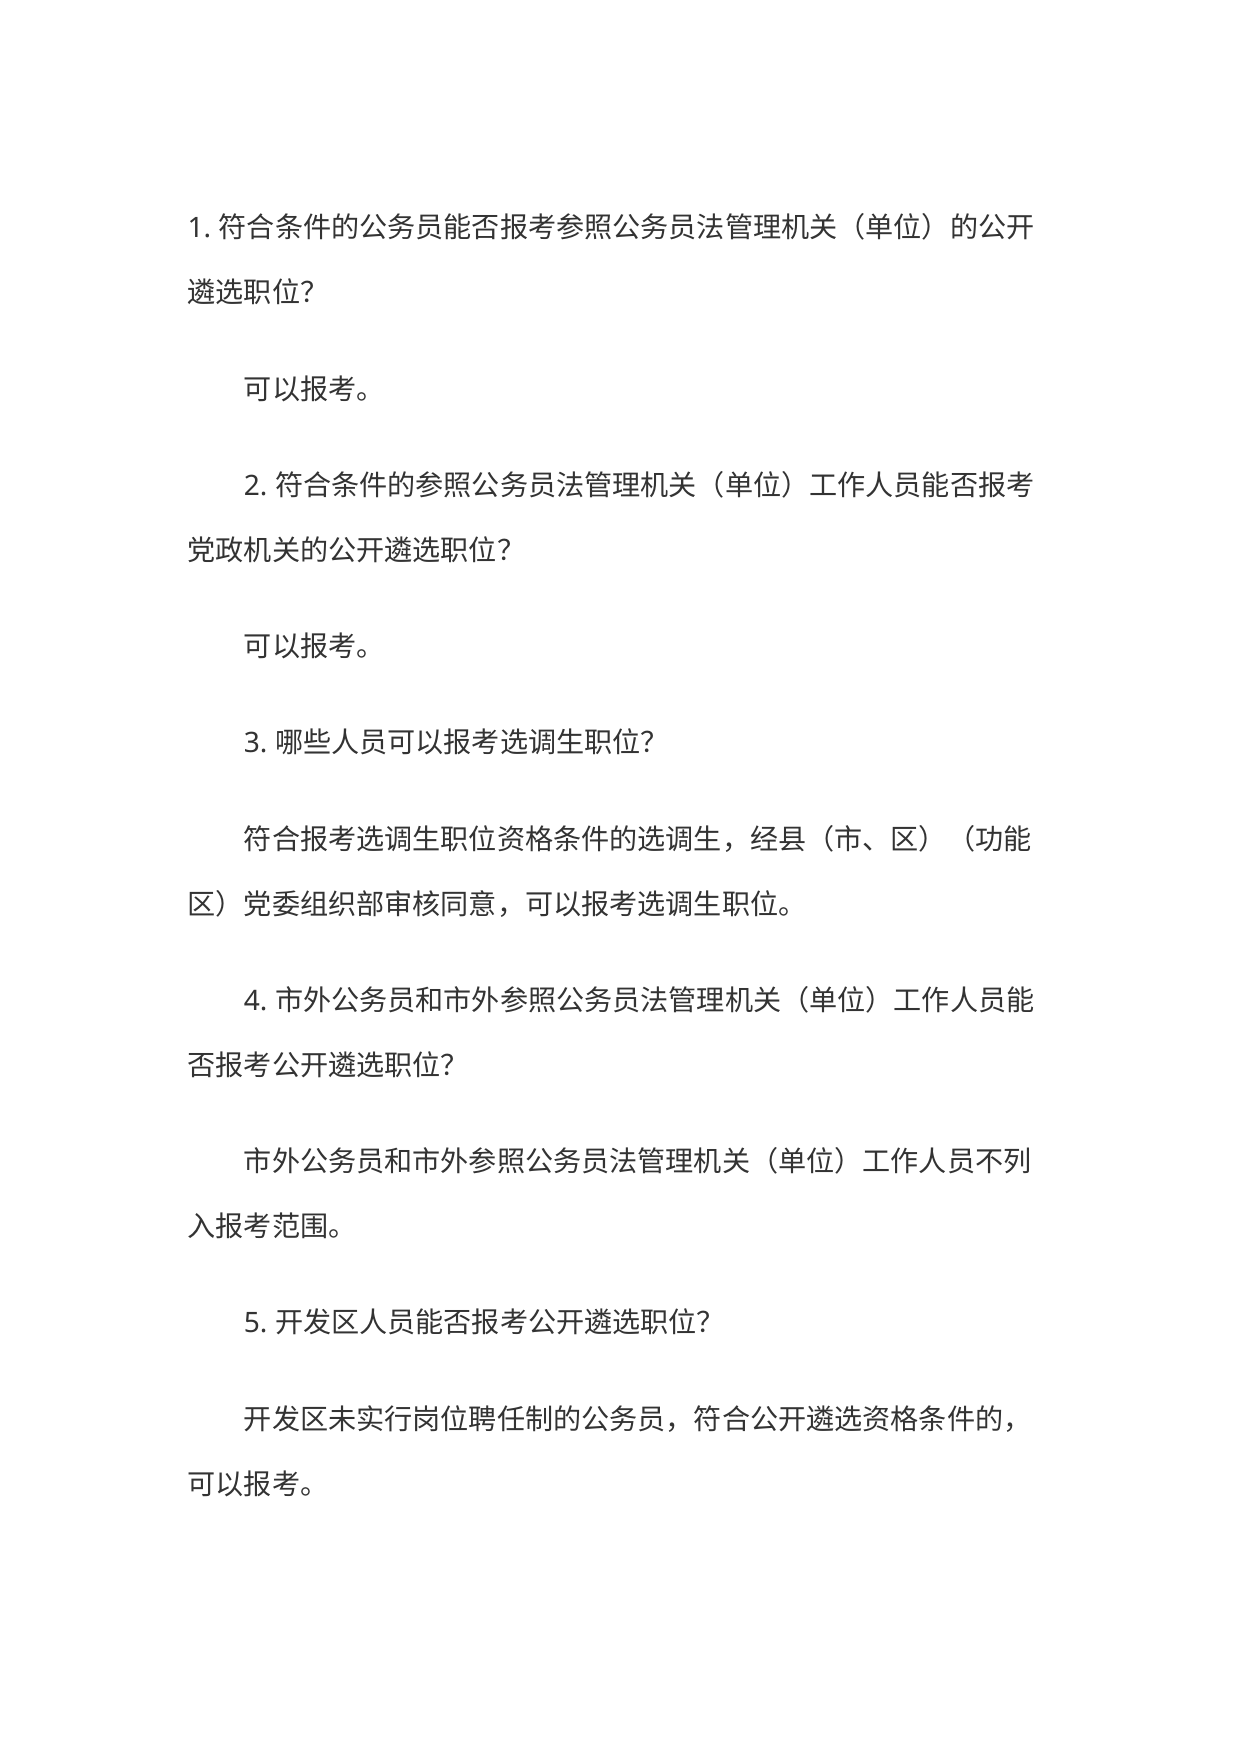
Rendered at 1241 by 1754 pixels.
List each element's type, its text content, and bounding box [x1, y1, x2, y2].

text 2. 符合条件的参照公务员法管理机关（单位）工作人员能否报考党政机关的公开遴选职位？ [187, 451, 1053, 581]
text 符合报考选调生职位资格条件的选调生，经县（市、区）（功能区）党委组织部审核同意，可以报考选调生职位。 [187, 804, 1053, 934]
text 可以报考。 [187, 612, 1053, 677]
text 4. 市外公务员和市外参照公务员法管理机关（单位）工作人员能否报考公开遴选职位？ [187, 966, 1053, 1096]
text 可以报考。 [187, 354, 1053, 419]
text 3. 哪些人员可以报考选调生职位？ [187, 708, 1053, 773]
text 1. 符合条件的公务员能否报考参照公务员法管理机关（单位）的公开遴选职位？ [187, 193, 1053, 323]
text 开发区未实行岗位聘任制的公务员，符合公开遴选资格条件的，可以报考。 [187, 1384, 1053, 1514]
text 市外公务员和市外参照公务员法管理机关（单位）工作人员不列入报考范围。 [187, 1127, 1053, 1257]
text 5. 开发区人员能否报考公开遴选职位？ [187, 1288, 1053, 1353]
